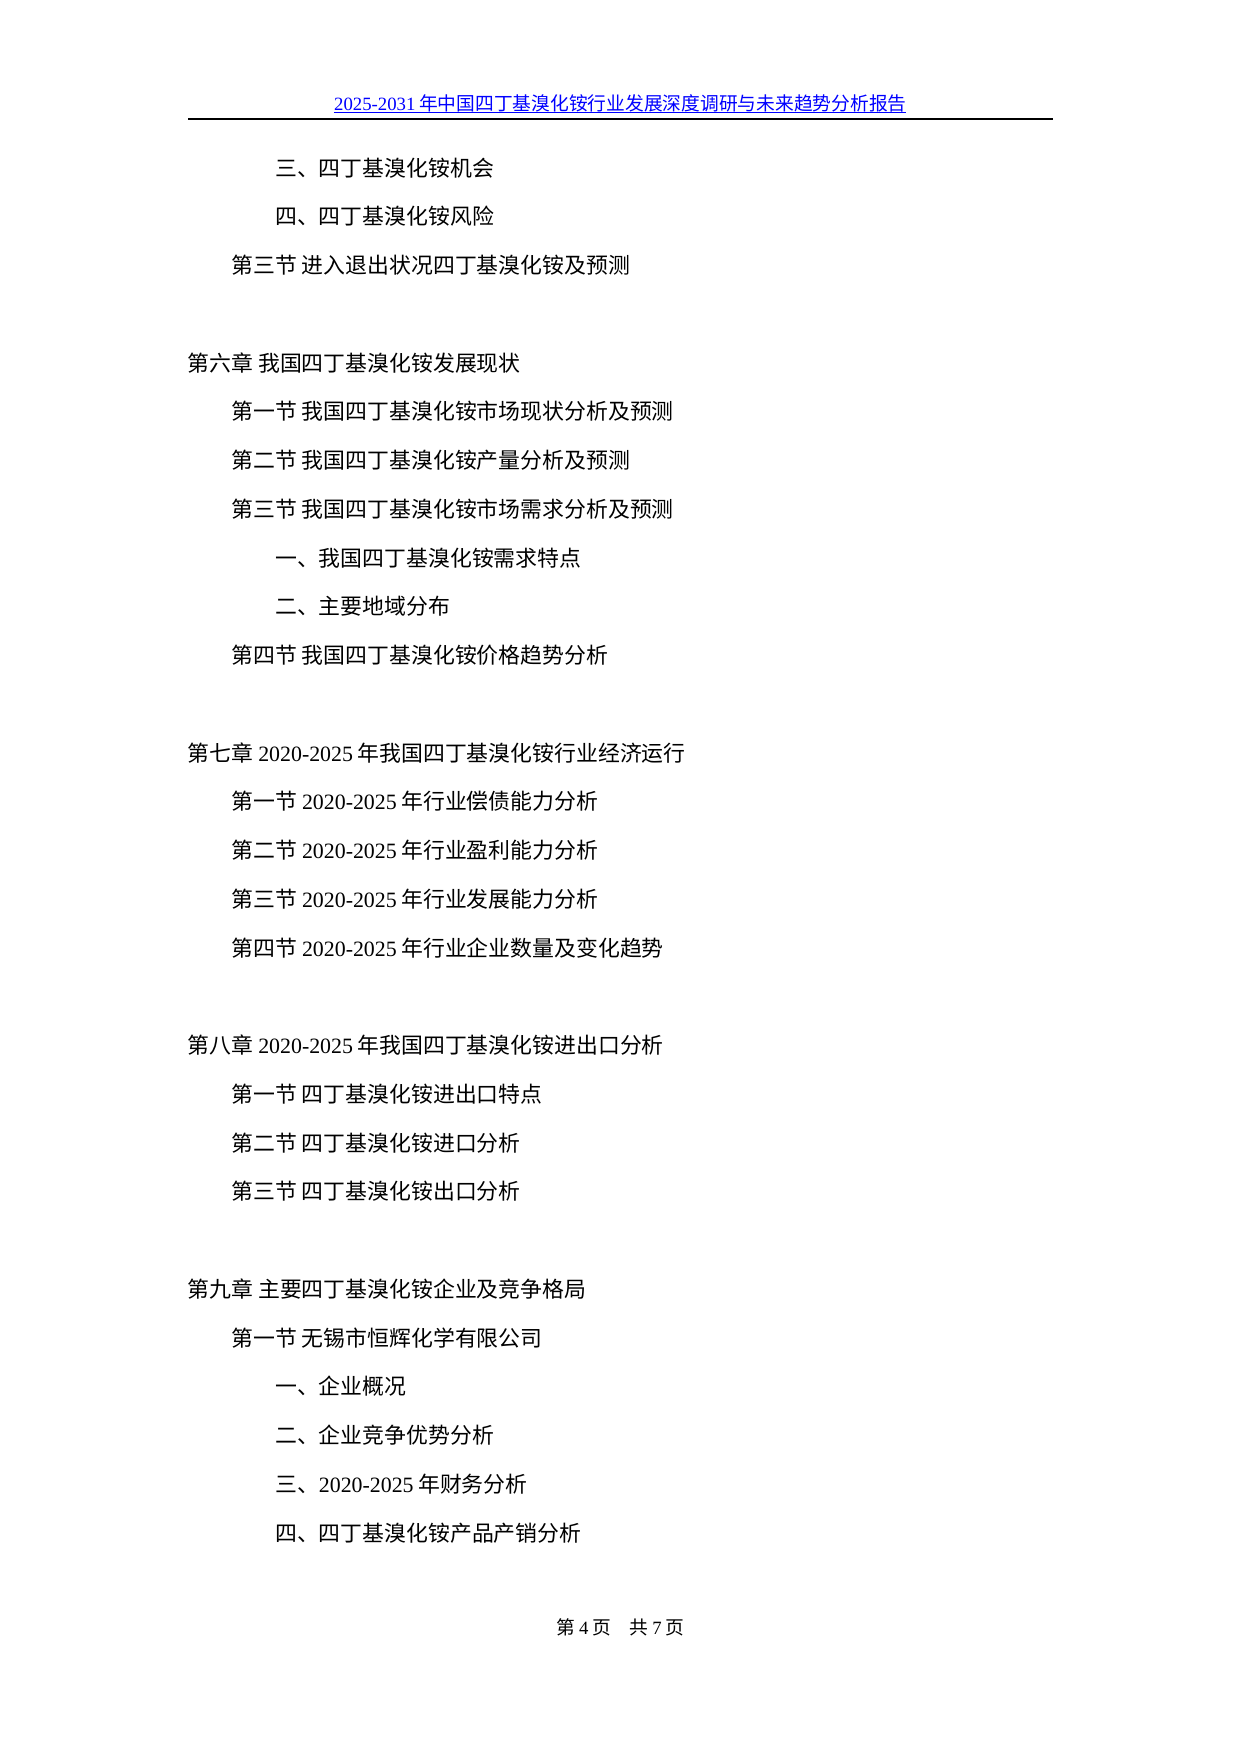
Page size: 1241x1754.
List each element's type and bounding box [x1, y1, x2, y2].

text [187, 150, 1053, 1548]
